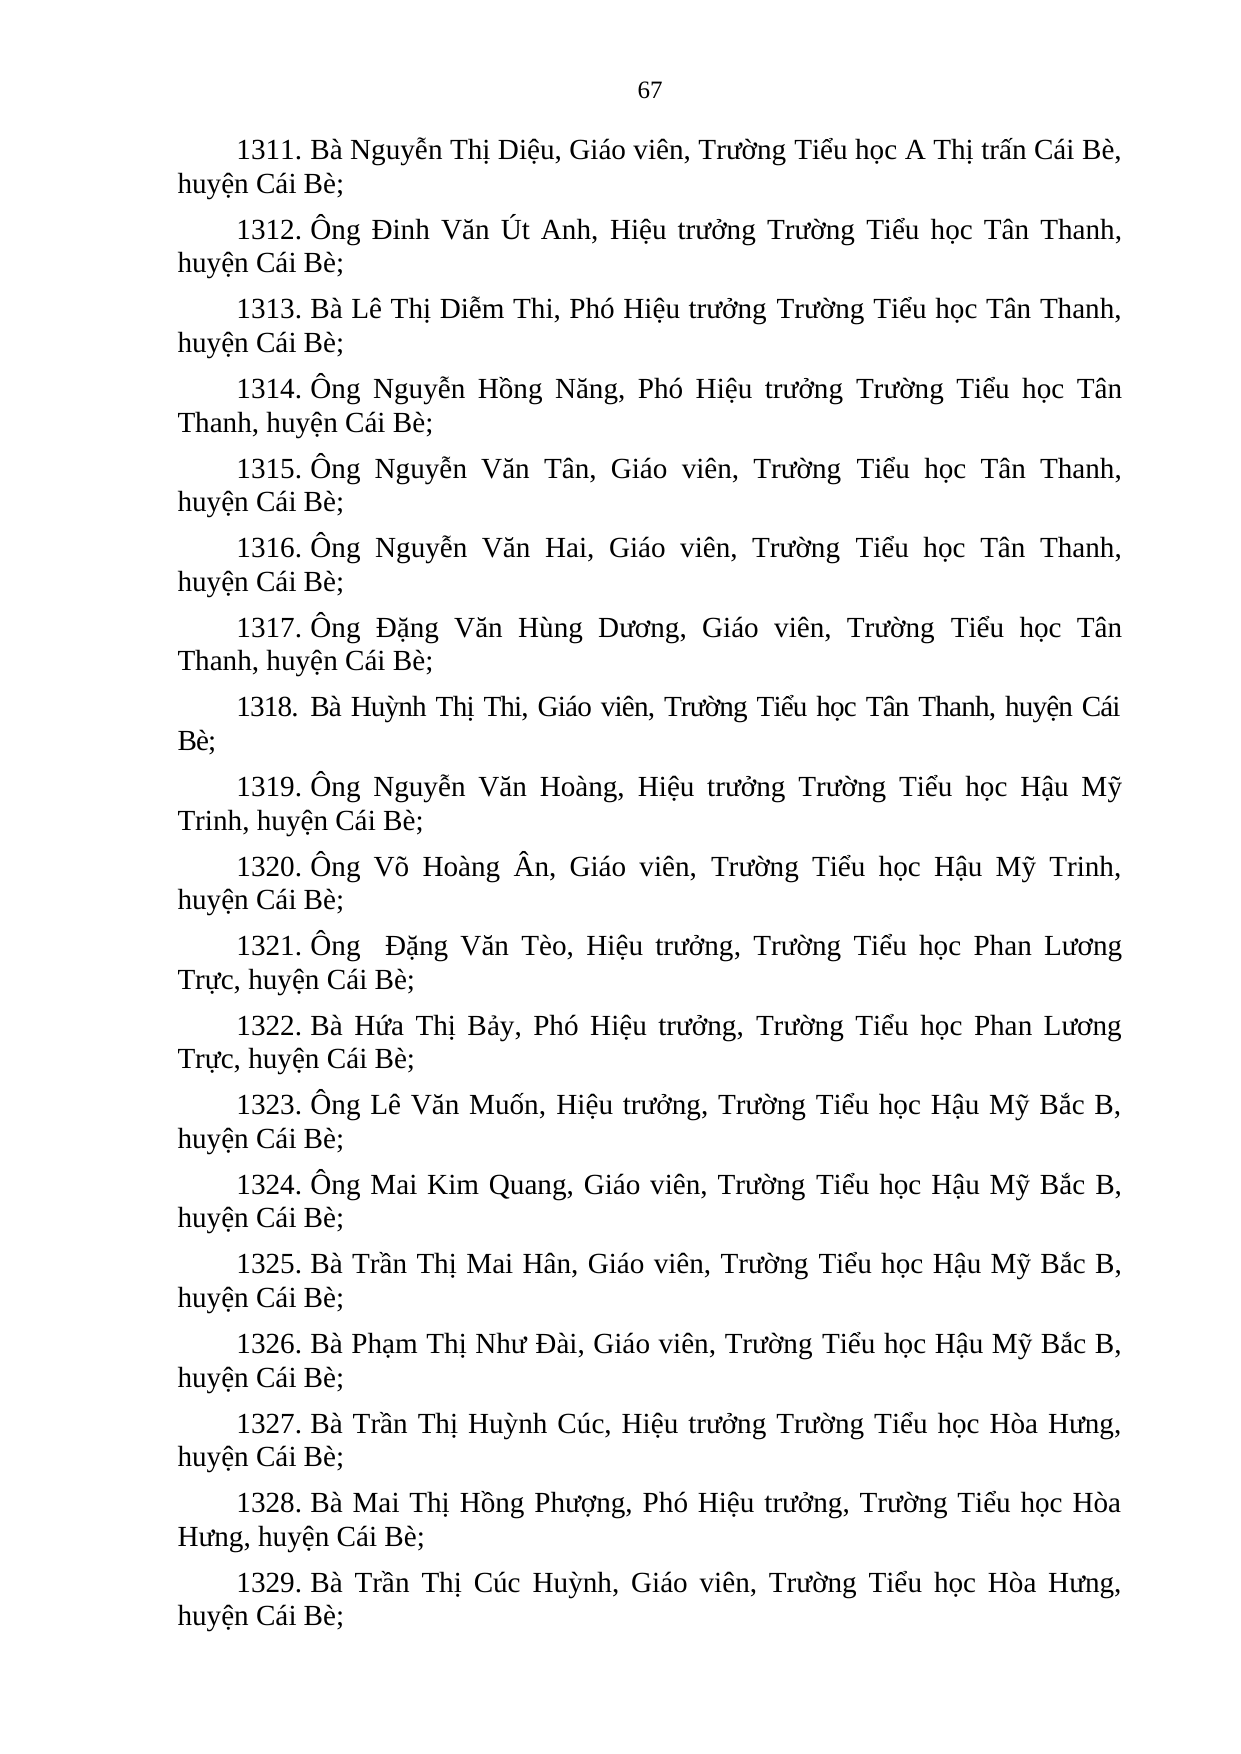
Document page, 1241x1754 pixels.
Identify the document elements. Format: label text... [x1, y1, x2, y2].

list Bà Phạm Thị Như Đài, Giáo viên, Trường Tiểu học Hậu Mỹ Bắc B, huyện Cái Bè; [177, 1326, 1122, 1393]
list Ông Võ Hoàng Ân, Giáo viên, Trường Tiểu học Hậu Mỹ Trinh, huyện Cái Bè; [177, 849, 1122, 916]
list Ông Đặng Văn Hùng Dương, Giáo viên, Trường Tiểu học Tân Thanh, huyện Cái Bè; [177, 610, 1122, 677]
list Ông Lê Văn Muốn, Hiệu trưởng, Trường Tiểu học Hậu Mỹ Bắc B, huyện Cái Bè; [177, 1087, 1122, 1154]
list Bà Nguyễn Thị Diệu, Giáo viên, Trường Tiểu học A Thị trấn Cái Bè, huyện Cái Bè; [177, 132, 1122, 199]
list Ông Mai Kim Quang, Giáo viên, Trường Tiểu học Hậu Mỹ Bắc B, huyện Cái Bè; [177, 1167, 1122, 1234]
list Bà Lê Thị Diễm Thi, Phó Hiệu trưởng Trường Tiểu học Tân Thanh, huyện Cái Bè; [177, 292, 1122, 359]
list Bà Hứa Thị Bảy, Phó Hiệu trưởng, Trường Tiểu học Phan Lương Trực, huyện Cái Bè; [177, 1008, 1122, 1075]
list Bà Trần Thị Huỳnh Cúc, Hiệu trưởng Trường Tiểu học Hòa Hưng, huyện Cái Bè; [177, 1406, 1122, 1473]
list Ông Đặng Văn Tèo, Hiệu trưởng, Trường Tiểu học Phan Lương Trực, huyện Cái Bè; [177, 928, 1122, 995]
list Ông Nguyễn Văn Hoàng, Hiệu trưởng Trường Tiểu học Hậu Mỹ Trinh, huyện Cái Bè; [177, 769, 1122, 836]
list Ông Nguyễn Văn Tân, Giáo viên, Trường Tiểu học Tân Thanh, huyện Cái Bè; [177, 451, 1122, 518]
list Bà Huỳnh Thị Thi, Giáo viên, Trường Tiểu học Tân Thanh, huyện Cái Bè; [177, 689, 1122, 757]
list Ông Đinh Văn Út Anh, Hiệu trưởng Trường Tiểu học Tân Thanh, huyện Cái Bè; [177, 212, 1122, 279]
list Bà Mai Thị Hồng Phượng, Phó Hiệu trưởng, Trường Tiểu học Hòa Hưng, huyện Cái Bè; [177, 1485, 1122, 1552]
list Bà Trần Thị Cúc Huỳnh, Giáo viên, Trường Tiểu học Hòa Hưng, huyện Cái Bè; [177, 1565, 1122, 1632]
list Ông Nguyễn Văn Hai, Giáo viên, Trường Tiểu học Tân Thanh, huyện Cái Bè; [177, 530, 1122, 597]
list Ông Nguyễn Hồng Năng, Phó Hiệu trưởng Trường Tiểu học Tân Thanh, huyện Cái Bè; [177, 371, 1122, 438]
list Bà Trần Thị Mai Hân, Giáo viên, Trường Tiểu học Hậu Mỹ Bắc B, huyện Cái Bè; [177, 1247, 1122, 1314]
